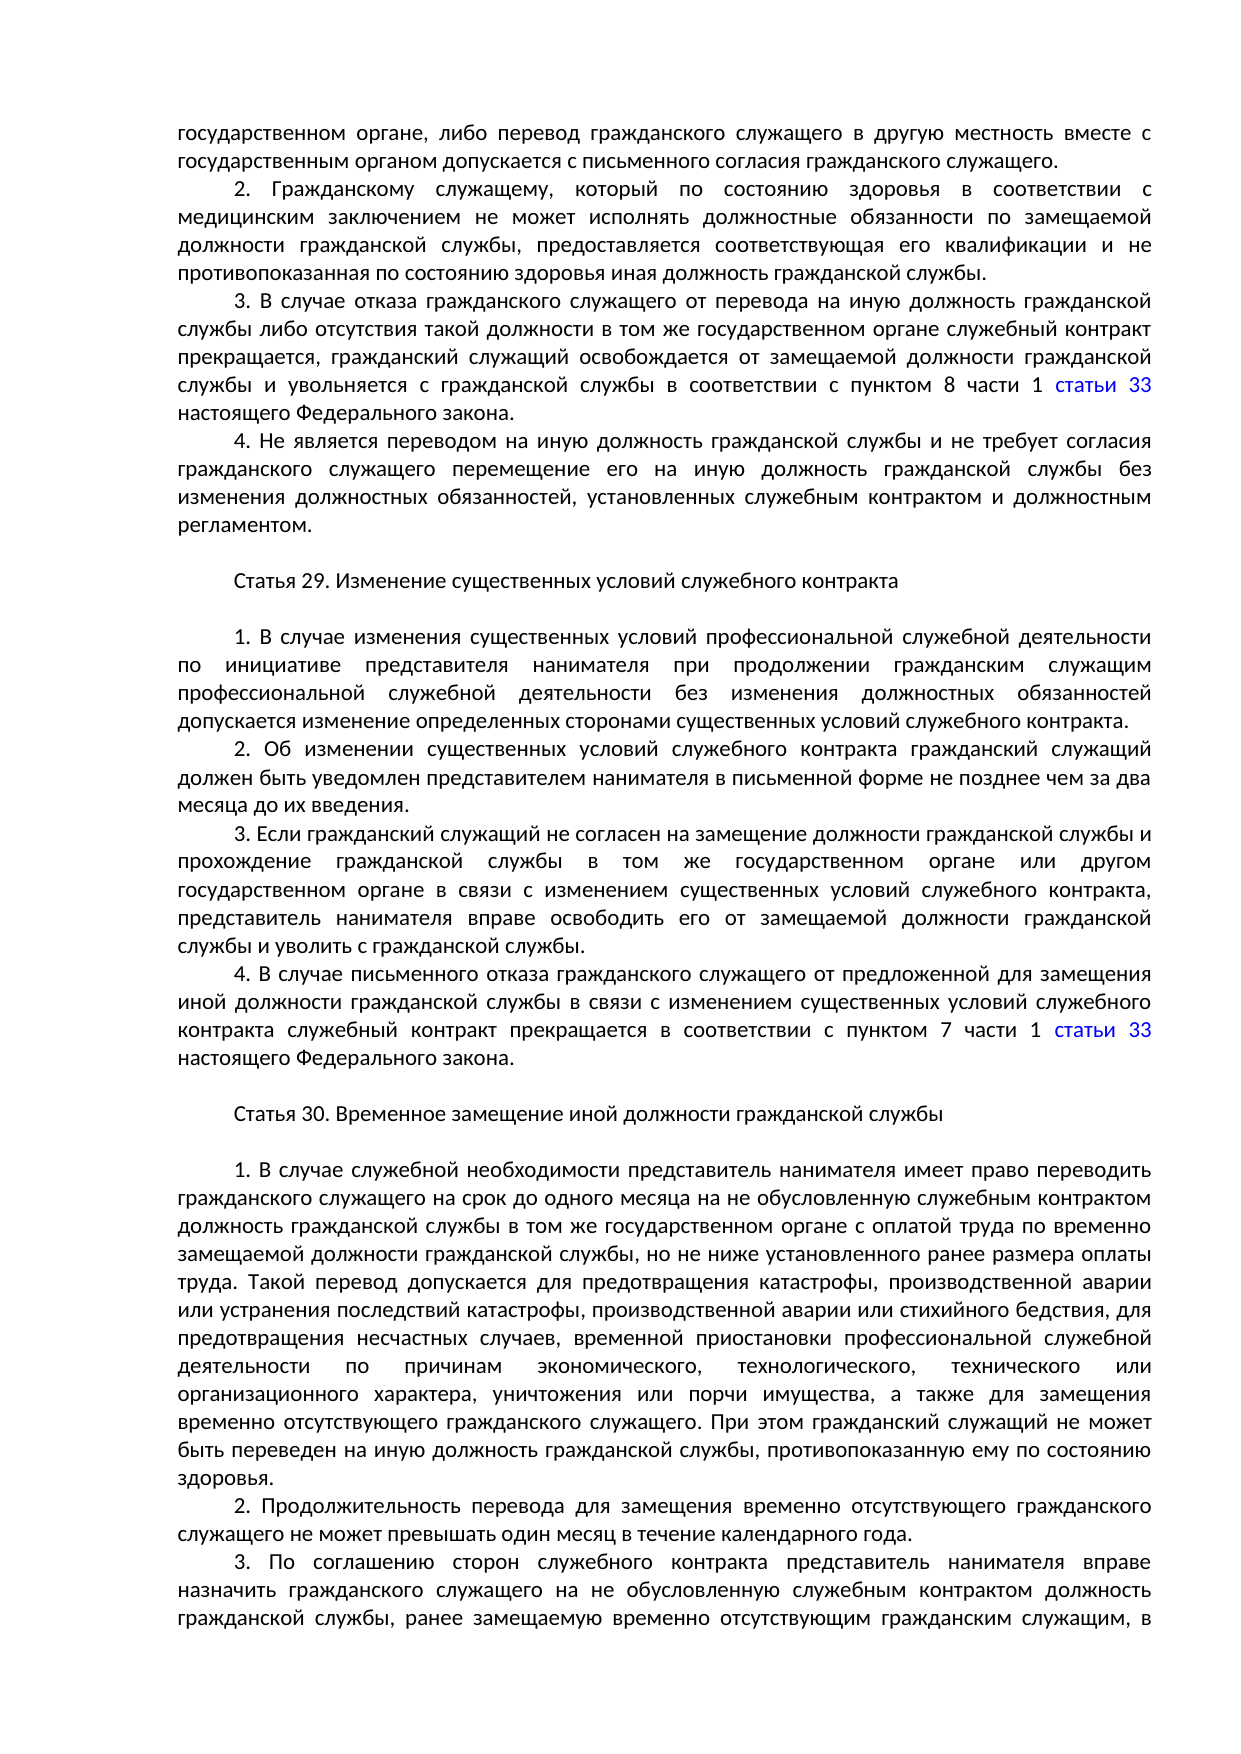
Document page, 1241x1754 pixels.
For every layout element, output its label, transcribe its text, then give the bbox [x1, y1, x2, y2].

text 2. Продолжительность перевода для замещения временно отсутствующего гражданского служащего не может превышать один месяц в течение календарного года. [177, 1491, 1152, 1547]
text 2. Гражданскому служащему, который по состоянию здоровья в соответствии с медицинским заключением не может исполнять должностные обязанности по замещаемой должности гражданской службы, предоставляется соответствующая его квалификации и не противопоказанная по состоянию здоровья иная должность гражданской службы. [177, 174, 1152, 286]
text 3. В случае отказа гражданского служащего от перевода на иную должность гражданской службы либо отсутствия такой должности в том же государственном органе служебный контракт прекращается, гражданский служащий освобождается от замещаемой должности гражданской службы и увольняется с гражданской службы в соответствии с пунктом 8 части 1 статьи 33 настоящего Федерального закона. [177, 286, 1152, 426]
text Статья 30. Временное замещение иной должности гражданской службы [177, 1099, 1152, 1127]
text 4. В случае письменного отказа гражданского служащего от предложенной для замещения иной должности гражданской службы в связи с изменением существенных условий служебного контракта служебный контракт прекращается в соответствии с пунктом 7 части 1 статьи 33 настоящего Федерального закона. [177, 959, 1152, 1071]
text 4. Не является переводом на иную должность гражданской службы и не требует согласия гражданского служащего перемещение его на иную должность гражданской службы без изменения должностных обязанностей, установленных служебным контрактом и должностным регламентом. [177, 426, 1152, 538]
text 1. В случае служебной необходимости представитель нанимателя имеет право переводить гражданского служащего на срок до одного месяца на не обусловленную служебным контрактом должность гражданской службы в том же государственном органе с оплатой труда по временно замещаемой должности гражданской службы, но не ниже установленного ранее размера оплаты труда. Такой перевод допускается для предотвращения катастрофы, производственной аварии или устранения последствий катастрофы, производственной аварии или стихийного бедствия, для предотвращения несчастных случаев, временной приостановки профессиональной служебной деятельности по причинам экономического, технологического, технического или организационного характера, уничтожения или порчи имущества, а также для замещения временно отсутствующего гражданского служащего. При этом гражданский служащий не может быть переведен на иную должность гражданской службы, противопоказанную ему по состоянию здоровья. [177, 1155, 1152, 1491]
text 1. В случае изменения существенных условий профессиональной служебной деятельности по инициативе представителя нанимателя при продолжении гражданским служащим профессиональной служебной деятельности без изменения должностных обязанностей допускается изменение определенных сторонами существенных условий служебного контракта. [177, 622, 1152, 734]
text 2. Об изменении существенных условий служебного контракта гражданский служащий должен быть уведомлен представителем нанимателя в письменной форме не позднее чем за два месяца до их введения. [177, 734, 1152, 819]
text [177, 118, 1152, 174]
text 3. Если гражданский служащий не согласен на замещение должности гражданской службы и прохождение гражданской службы в том же государственном органе или другом государственном органе в связи с изменением существенных условий служебного контракта, представитель нанимателя вправе освободить его от замещаемой должности гражданской службы и уволить с гражданской службы. [177, 819, 1152, 959]
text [177, 1547, 1152, 1631]
text Статья 29. Изменение существенных условий служебного контракта [177, 566, 1152, 594]
